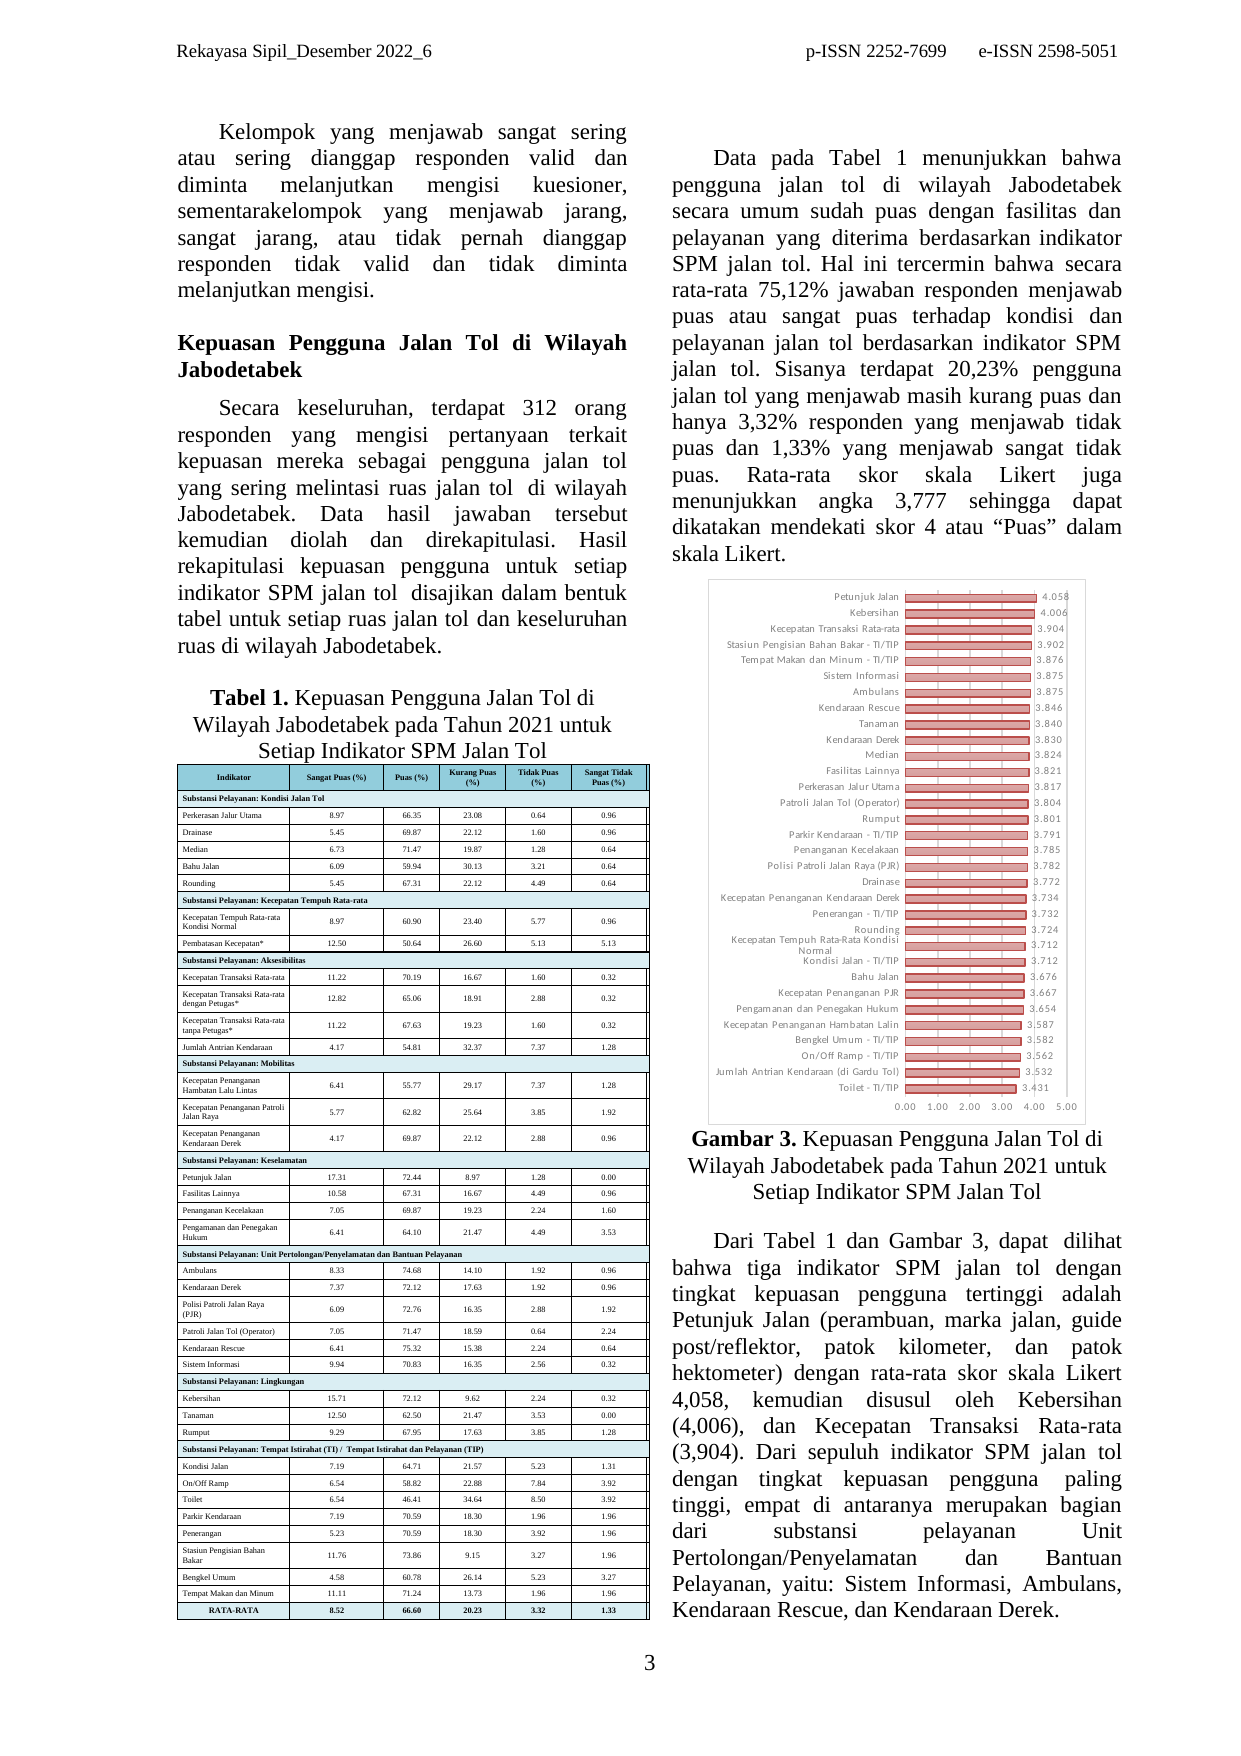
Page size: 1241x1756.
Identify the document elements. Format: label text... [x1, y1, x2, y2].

table_cell 34.64 [440, 1492, 505, 1508]
table_cell 3.92 [572, 1492, 646, 1508]
table_cell 70.59 [384, 1509, 439, 1525]
table_cell Kebersihan [178, 1391, 289, 1407]
table_cell 60.78 [384, 1569, 439, 1585]
table_cell Penanganan Kecelakaan [178, 1203, 289, 1219]
table_cell 9.15 [440, 1543, 505, 1568]
table_cell Substansi Pelayanan: Kecepatan Tempuh Rata-rata [178, 892, 649, 908]
table_cell 7.05 [290, 1323, 383, 1339]
table_cell 17.63 [440, 1425, 505, 1440]
table_cell 16.35 [440, 1297, 505, 1322]
table_cell 72.44 [384, 1169, 439, 1185]
table_cell 72.12 [384, 1280, 439, 1296]
table_cell 3.27 [506, 1543, 571, 1568]
table_cell 70.83 [384, 1357, 439, 1373]
table_cell Penerangan [178, 1526, 289, 1542]
table_cell 8.97 [440, 1169, 505, 1185]
table_cell 0.64 [572, 1340, 646, 1356]
table_cell Rumput [178, 1425, 289, 1440]
table_cell 4.58 [290, 1569, 383, 1585]
table_cell Ambulans [178, 1263, 289, 1279]
table_cell Toilet [178, 1492, 289, 1508]
table_cell 3.27 [572, 1569, 646, 1585]
table_cell 2.88 [506, 1126, 571, 1151]
table_cell 0.32 [572, 969, 646, 985]
table_cell Perkerasan Jalur Utama [178, 808, 289, 824]
table_cell 23.40 [440, 909, 505, 934]
table_cell 14.10 [440, 1263, 505, 1279]
table_cell Tempat Makan dan Minum [178, 1586, 289, 1602]
table_cell 67.95 [384, 1425, 439, 1440]
table_cell 70.19 [384, 969, 439, 985]
table_cell 4.49 [506, 1220, 571, 1245]
table_cell Parkir Kendaraan [178, 1509, 289, 1525]
table_cell 0.64 [506, 1323, 571, 1339]
table_cell Pembatasan Kecepatan* [178, 936, 289, 951]
table_cell 55.77 [384, 1073, 439, 1098]
table_cell 66.35 [384, 808, 439, 824]
table_cell On/Off Ramp [178, 1475, 289, 1491]
table_cell 67.31 [384, 1186, 439, 1202]
table_cell 3.85 [506, 1099, 571, 1125]
table_cell Sistem Informasi [178, 1357, 289, 1373]
table_cell 18.59 [440, 1323, 505, 1339]
table_header Tidak Puas (%) [506, 765, 571, 790]
table_cell 67.31 [384, 875, 439, 891]
table_cell 9.62 [440, 1391, 505, 1407]
table_cell 8.97 [290, 909, 383, 934]
table_cell 1.28 [572, 1039, 646, 1055]
table_cell 21.47 [440, 1408, 505, 1423]
table_cell Bengkel Umum [178, 1569, 289, 1585]
table_cell 0.00 [572, 1408, 646, 1423]
table_cell 8.52 [290, 1603, 383, 1619]
table_cell 18.30 [440, 1526, 505, 1542]
table_cell 1.92 [572, 1099, 646, 1125]
table_cell 1.60 [572, 1203, 646, 1219]
table_cell 8.33 [290, 1263, 383, 1279]
table_cell Substansi Pelayanan: Lingkungan [178, 1374, 649, 1390]
table_cell Kecepatan Penanganan Kendaraan Derek [178, 1126, 289, 1151]
table_cell RATA-RATA [178, 1603, 289, 1619]
table_cell Drainase [178, 825, 289, 841]
table_cell 19.23 [440, 1013, 505, 1038]
table_cell 50.64 [384, 936, 439, 951]
table_cell Patroli Jalan Tol (Operator) [178, 1323, 289, 1339]
table_cell 58.82 [384, 1475, 439, 1491]
table_cell 60.90 [384, 909, 439, 934]
text Kelompok yang menjawab sangat sering atau sering dianggap responden valid dan diminta melanjutkan mengisi kuesioner, sementarakelompok yang menjawab jarang, sangat jarang, atau tidak pernah dianggap responden tidak valid dan tidak diminta melanjutkan mengisi. [177, 118, 627, 303]
table_cell 1.28 [572, 1425, 646, 1440]
table_cell 71.24 [384, 1586, 439, 1602]
table_cell 1.96 [506, 1509, 571, 1525]
table_cell 4.17 [290, 1126, 383, 1151]
table_cell 11.76 [290, 1543, 383, 1568]
table_cell Substansi Pelayanan: Aksesibilitas [178, 953, 649, 968]
table_cell 5.13 [506, 936, 571, 951]
table_cell 1.33 [572, 1603, 646, 1619]
table_cell 5.23 [506, 1458, 571, 1474]
table_cell 1.96 [506, 1586, 571, 1602]
table_cell 72.12 [384, 1391, 439, 1407]
table_cell 3.85 [506, 1425, 571, 1440]
table_cell 1.96 [572, 1586, 646, 1602]
table_cell 7.19 [290, 1509, 383, 1525]
table_cell 1.28 [572, 1073, 646, 1098]
subtitle Kepuasan Pengguna Jalan Tol di Wilayah Jabodetabek [177, 329, 627, 382]
table_cell Substansi Pelayanan: Mobilitas [178, 1056, 649, 1072]
table_cell Stasiun Pengisian Bahan Bakar [178, 1543, 289, 1568]
table_cell 6.41 [290, 1073, 383, 1098]
table_cell 26.60 [440, 936, 505, 951]
table_cell 12.82 [290, 986, 383, 1012]
table_cell 3.21 [506, 859, 571, 874]
table_cell 4.49 [506, 875, 571, 891]
table_cell Kecepatan Transaksi Rata-rata dengan Petugas* [178, 986, 289, 1012]
table_cell Kecepatan Transaksi Rata-rata [178, 969, 289, 985]
table_cell 0.96 [572, 1126, 646, 1151]
table_cell 0.32 [572, 1013, 646, 1038]
table_cell 32.37 [440, 1039, 505, 1055]
table_cell 3.32 [506, 1603, 571, 1619]
table_cell 2.88 [506, 1297, 571, 1322]
table_cell 7.37 [506, 1039, 571, 1055]
table_header Puas (%) [384, 765, 439, 790]
table_cell 25.64 [440, 1099, 505, 1125]
table_cell 19.23 [440, 1203, 505, 1219]
table_cell 0.32 [572, 986, 646, 1012]
table_cell 6.54 [290, 1492, 383, 1508]
table_cell 0.64 [572, 875, 646, 891]
table_cell Substansi Pelayanan: Tempat Istirahat (TI) / Tempat Istirahat dan Pelayanan (TIP) [178, 1441, 649, 1457]
table_cell 13.73 [440, 1586, 505, 1602]
table_cell 1.92 [506, 1263, 571, 1279]
table_cell 6.41 [290, 1340, 383, 1356]
table_cell Kondisi Jalan [178, 1458, 289, 1474]
table_cell 75.32 [384, 1340, 439, 1356]
table_cell Median [178, 842, 289, 857]
table_cell 5.45 [290, 825, 383, 841]
table_cell 0.96 [572, 1280, 646, 1296]
table_cell Kecepatan Tempuh Rata-rata Kondisi Normal [178, 909, 289, 934]
table_cell 0.96 [572, 825, 646, 841]
table_cell 11.11 [290, 1586, 383, 1602]
table_cell 46.41 [384, 1492, 439, 1508]
table_cell 21.47 [440, 1220, 505, 1245]
table_cell 5.77 [506, 909, 571, 934]
table_cell 1.96 [572, 1509, 646, 1525]
table_cell Bahu Jalan [178, 859, 289, 874]
table_cell 3.92 [572, 1475, 646, 1491]
table_cell Jumlah Antrian Kendaraan [178, 1039, 289, 1055]
table_cell 5.13 [572, 936, 646, 951]
table_cell 21.57 [440, 1458, 505, 1474]
table_cell 0.96 [572, 1263, 646, 1279]
table_cell 17.63 [440, 1280, 505, 1296]
table_cell 5.77 [290, 1099, 383, 1125]
table_header Sangat Puas (%) [290, 765, 383, 790]
text Data pada Tabel 1 menunjukkan bahwa pengguna jalan tol di wilayah Jabodetabek secara umum sudah puas dengan fasilitas dan pelayanan yang diterima berdasarkan indikator SPM jalan tol. Hal ini tercermin bahwa secara rata-rata 75,12% jawaban responden menjawab puas atau sangat puas terhadap kondisi dan pelayanan jalan tol berdasarkan indikator SPM jalan tol. Sisanya terdapat 20,23% pengguna jalan tol yang menjawab masih kurang puas dan hanya 3,32% responden yang menjawab tidak puas dan 1,33% yang menjawab sangat tidak puas. Rata-rata skor skala Likert juga menunjukkan angka 3,777 sehingga dapat dikatakan mendekati skor 4 atau “Puas” dalam skala Likert. [672, 144, 1122, 566]
table_cell 7.37 [506, 1073, 571, 1098]
table_cell Rounding [178, 875, 289, 891]
table_cell 8.97 [290, 808, 383, 824]
table_cell 1.96 [572, 1543, 646, 1568]
table_cell 0.64 [506, 808, 571, 824]
table_cell 4.17 [290, 1039, 383, 1055]
table_cell Tanaman [178, 1408, 289, 1423]
text Dari Tabel 1 dan Gambar 3, dapat dilihat bahwa tiga indikator SPM jalan tol dengan tingkat kepuasan pengguna tertinggi adalah Petunjuk Jalan (perambuan, marka jalan, guide post/reflektor, patok kilometer, dan patok hektometer) dengan rata-rata skor skala Likert 4,058, kemudian disusul oleh Kebersihan (4,006), dan Kecepatan Transaksi Rata-rata (3,904). Dari sepuluh indikator SPM jalan tol dengan tingkat kepuasan pengguna paling tinggi, empat di antaranya merupakan bagian dari substansi pelayanan Unit Pertolongan/Penyelamatan dan Bantuan Pelayanan, yaitu: Sistem Informasi, Ambulans, Kendaraan Rescue, dan Kendaraan Derek. [672, 1227, 1122, 1623]
table_cell 11.22 [290, 1013, 383, 1038]
table_cell 19.87 [440, 842, 505, 857]
table_cell 6.09 [290, 859, 383, 874]
table_cell 7.84 [506, 1475, 571, 1491]
table_cell 9.29 [290, 1425, 383, 1440]
table_cell Kendaraan Rescue [178, 1340, 289, 1356]
table_cell 18.91 [440, 986, 505, 1012]
table_cell 64.71 [384, 1458, 439, 1474]
table_cell 10.58 [290, 1186, 383, 1202]
text Tabel 1. Kepuasan Pengguna Jalan Tol di Wilayah Jabodetabek pada Tahun 2021 untuk Setiap Indikator SPM Jalan Tol [177, 684, 627, 763]
table_cell Substansi Pelayanan: Kondisi Jalan Tol [178, 791, 649, 807]
table_cell 72.76 [384, 1297, 439, 1322]
table_cell 16.67 [440, 969, 505, 985]
table_header Indikator [178, 765, 289, 790]
text Secara keseluruhan, terdapat 312 orang responden yang mengisi pertanyaan terkait kepuasan mereka sebagai pengguna jalan tol yang sering melintasi ruas jalan tol di wilayah Jabodetabek. Data hasil jawaban tersebut kemudian diolah dan direkapitulasi. Hasil rekapitulasi kepuasan pengguna untuk setiap indikator SPM jalan tol disajikan dalam bentuk tabel untuk setiap ruas jalan tol dan keseluruhan ruas di wilayah Jabodetabek. [177, 394, 627, 658]
table_cell 23.08 [440, 808, 505, 824]
table_cell 54.81 [384, 1039, 439, 1055]
table_cell 16.35 [440, 1357, 505, 1373]
table_cell 0.96 [572, 1186, 646, 1202]
table_cell 2.24 [506, 1391, 571, 1407]
table_cell 3.53 [572, 1220, 646, 1245]
table_cell 2.24 [506, 1340, 571, 1356]
table_cell 2.24 [506, 1203, 571, 1219]
table_cell 22.12 [440, 825, 505, 841]
table_cell 5.23 [290, 1526, 383, 1542]
table_cell Petunjuk Jalan [178, 1169, 289, 1185]
table_cell Fasilitas Lainnya [178, 1186, 289, 1202]
table_cell 0.32 [572, 1391, 646, 1407]
table_cell 7.37 [290, 1280, 383, 1296]
table_cell 26.14 [440, 1569, 505, 1585]
table_cell 6.54 [290, 1475, 383, 1491]
table_cell 6.73 [290, 842, 383, 857]
table_cell Substansi Pelayanan: Keselamatan [178, 1152, 649, 1168]
table_cell 65.06 [384, 986, 439, 1012]
table_cell 67.63 [384, 1013, 439, 1038]
table_cell 1.60 [506, 825, 571, 841]
table_cell 15.38 [440, 1340, 505, 1356]
table_cell 2.56 [506, 1357, 571, 1373]
table_cell 17.31 [290, 1169, 383, 1185]
table_cell Polisi Patroli Jalan Raya (PJR) [178, 1297, 289, 1322]
table_cell 3.53 [506, 1408, 571, 1423]
table_cell 22.12 [440, 1126, 505, 1151]
table_cell 1.60 [506, 969, 571, 985]
table_cell Kendaraan Derek [178, 1280, 289, 1296]
table_cell 64.10 [384, 1220, 439, 1245]
table_header Sangat Tidak Puas (%) [572, 765, 646, 790]
table_cell 62.82 [384, 1099, 439, 1125]
table_cell 6.41 [290, 1220, 383, 1245]
table_cell 0.32 [572, 1357, 646, 1373]
table_cell 22.12 [440, 875, 505, 891]
table_header Kurang Puas (%) [440, 765, 505, 790]
table_cell 73.86 [384, 1543, 439, 1568]
table_cell 69.87 [384, 825, 439, 841]
table_cell 1.28 [506, 842, 571, 857]
table_cell Kecepatan Transaksi Rata-rata tanpa Petugas* [178, 1013, 289, 1038]
table_cell Kecepatan Penanganan Hambatan Lalu Lintas [178, 1073, 289, 1098]
table_cell 5.45 [290, 875, 383, 891]
table_cell 22.88 [440, 1475, 505, 1491]
table_cell Substansi Pelayanan: Unit Pertolongan/Penyelamatan dan Bantuan Pelayanan [178, 1246, 649, 1262]
table_cell 12.50 [290, 936, 383, 951]
table_cell 2.88 [506, 986, 571, 1012]
table_cell 62.50 [384, 1408, 439, 1423]
table_cell 0.64 [572, 859, 646, 874]
table_cell 71.47 [384, 842, 439, 857]
table_cell 16.67 [440, 1186, 505, 1202]
table_cell 30.13 [440, 859, 505, 874]
table_cell 5.23 [506, 1569, 571, 1585]
table_cell Pengamanan dan Penegakan Hukum [178, 1220, 289, 1245]
table_cell 69.87 [384, 1126, 439, 1151]
table_cell 4.49 [506, 1186, 571, 1202]
table_cell 9.94 [290, 1357, 383, 1373]
table_cell 59.94 [384, 859, 439, 874]
table_cell 0.64 [572, 842, 646, 857]
table_cell 0.96 [572, 909, 646, 934]
table_cell 8.50 [506, 1492, 571, 1508]
table_cell 70.59 [384, 1526, 439, 1542]
table_cell 6.09 [290, 1297, 383, 1322]
table_cell 1.28 [506, 1169, 571, 1185]
table_cell 18.30 [440, 1509, 505, 1525]
table_cell 0.00 [572, 1169, 646, 1185]
table_cell 29.17 [440, 1073, 505, 1098]
table_cell 71.47 [384, 1323, 439, 1339]
table_cell 15.71 [290, 1391, 383, 1407]
table_cell 7.05 [290, 1203, 383, 1219]
table_cell 1.60 [506, 1013, 571, 1038]
table_cell 66.60 [384, 1603, 439, 1619]
text Gambar 3. Kepuasan Pengguna Jalan Tol di Wilayah Jabodetabek pada Tahun 2021 untuk Setiap Indikator SPM Jalan Tol [672, 1126, 1122, 1204]
table_cell 1.31 [572, 1458, 646, 1474]
table_cell 3.92 [506, 1526, 571, 1542]
table_cell 11.22 [290, 969, 383, 985]
table_cell 7.19 [290, 1458, 383, 1474]
table_cell 1.92 [572, 1297, 646, 1322]
table_cell 1.96 [572, 1526, 646, 1542]
table_cell Kecepatan Penanganan Patroli Jalan Raya [178, 1099, 289, 1125]
table_cell 2.24 [572, 1323, 646, 1339]
table_cell 74.68 [384, 1263, 439, 1279]
table_cell 1.92 [506, 1280, 571, 1296]
table_cell 69.87 [384, 1203, 439, 1219]
table_cell 20.23 [440, 1603, 505, 1619]
table_cell 12.50 [290, 1408, 383, 1423]
table_cell 0.96 [572, 808, 646, 824]
